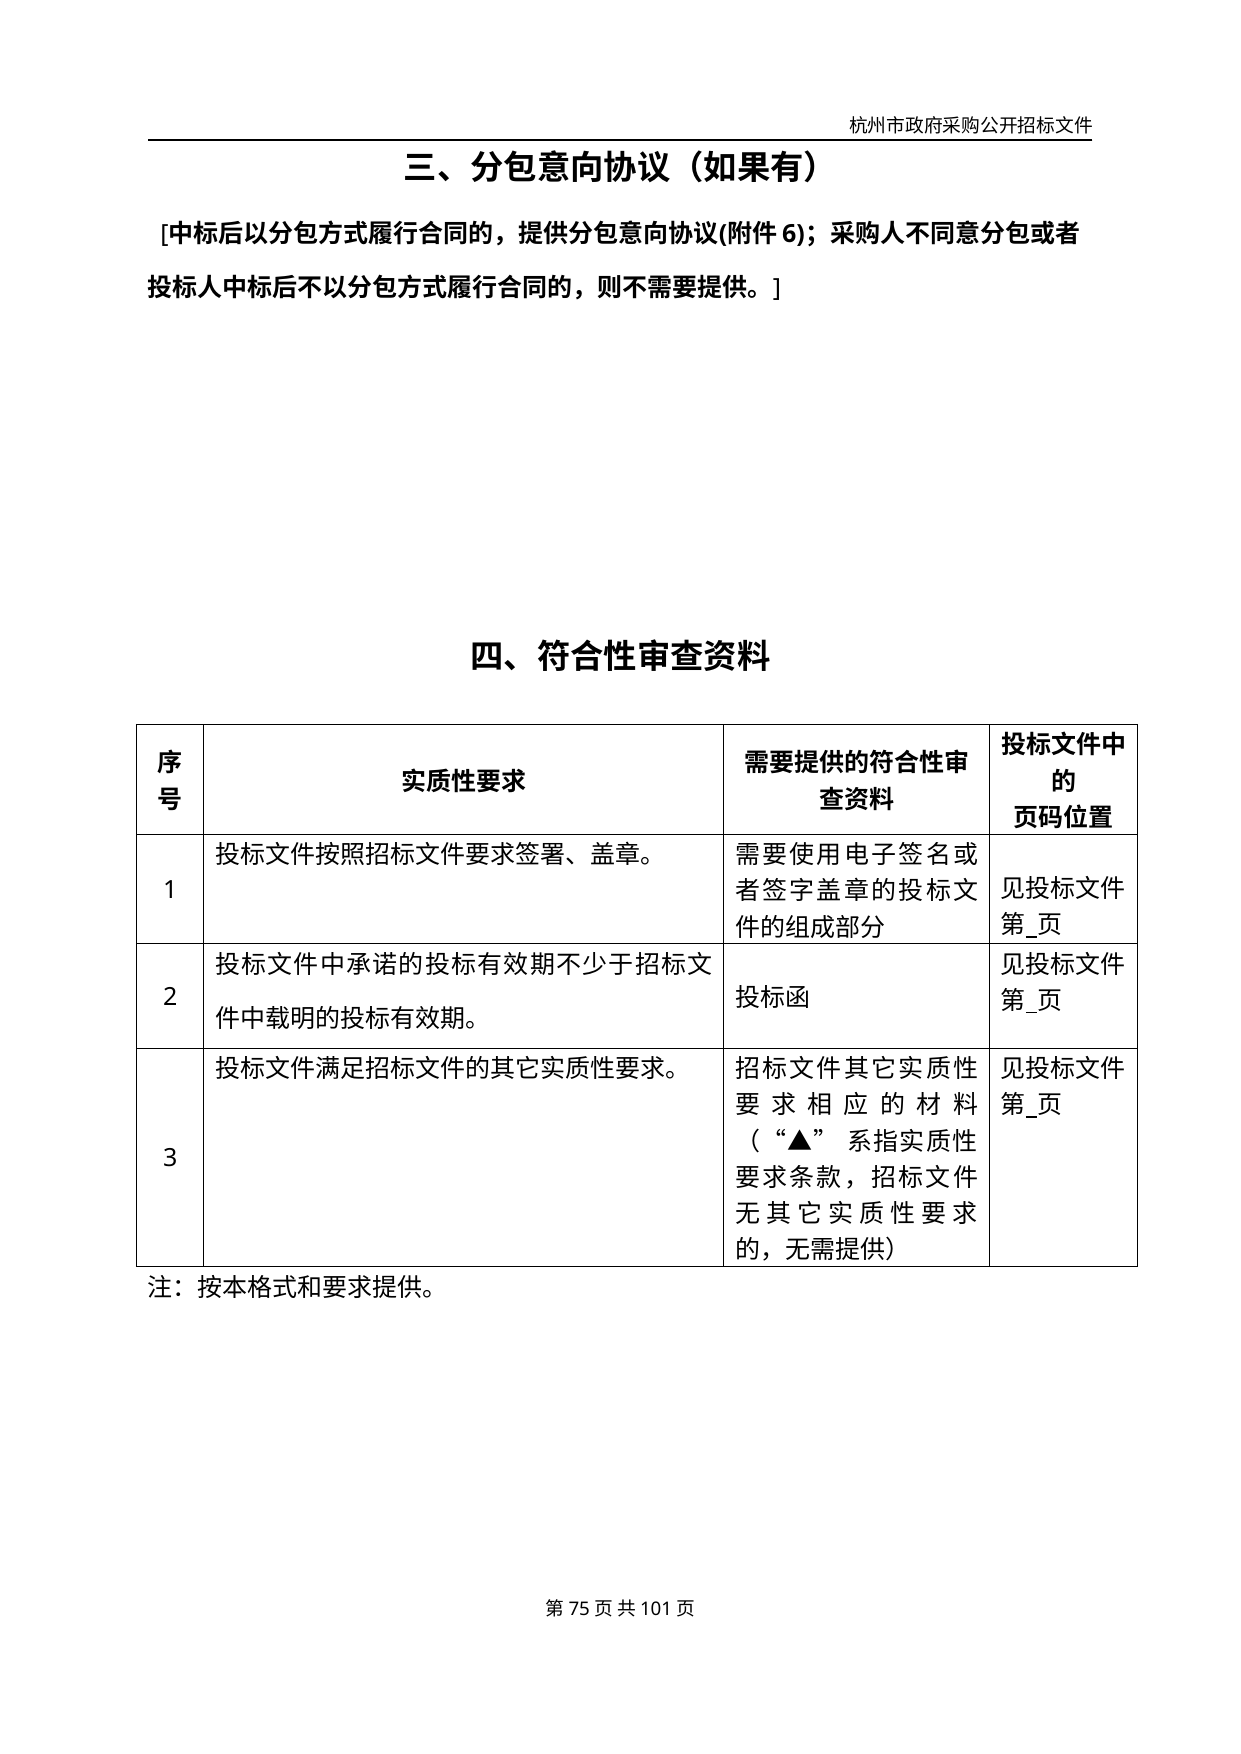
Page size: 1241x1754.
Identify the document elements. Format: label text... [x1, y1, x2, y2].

table_cell 1 [137, 835, 203, 943]
text [中标后以分包方式履行合同的，提供分包意向协议(附件6)；采购人不同意分包或者投标人中标后不以分包方式履行合同的，则不需要提供。] [148, 213, 1092, 304]
table_cell 投标文件满足招标文件的其它实质性要求。 [204, 1049, 723, 1266]
table_header 实质性要求 [204, 725, 723, 833]
table_cell 投标函 [724, 944, 989, 1047]
table_header 序号 [137, 725, 203, 833]
text 注：按本格式和要求提供。 [148, 1267, 1049, 1303]
table_cell 见投标文件第 页 [990, 944, 1137, 1047]
table_header 需要提供的符合性审查资料 [724, 725, 989, 833]
table_cell 3 [137, 1049, 203, 1266]
text 四、符合性审查资料 [148, 630, 1092, 678]
table_cell 招标文件其它实质性要求相应的材料（“▲” 系指实质性要求条款，招标文件无其它实质性要求的，无需提供） [724, 1049, 989, 1266]
table_cell 投标文件中承诺的投标有效期不少于招标文件中载明的投标有效期。 [204, 944, 723, 1047]
text 三、分包意向协议（如果有） [148, 141, 1092, 189]
table_header 投标文件中的 页码位置 [990, 725, 1137, 833]
table_cell 见投标文件 第 页 [990, 835, 1137, 943]
table_cell 投标文件按照招标文件要求签署、盖章。 [204, 835, 723, 943]
table_cell 需要使用电子签名或者签字盖章的投标文件的组成部分 [724, 835, 989, 943]
table_cell 2 [137, 944, 203, 1047]
table_cell 见投标文件第 页 [990, 1049, 1137, 1266]
